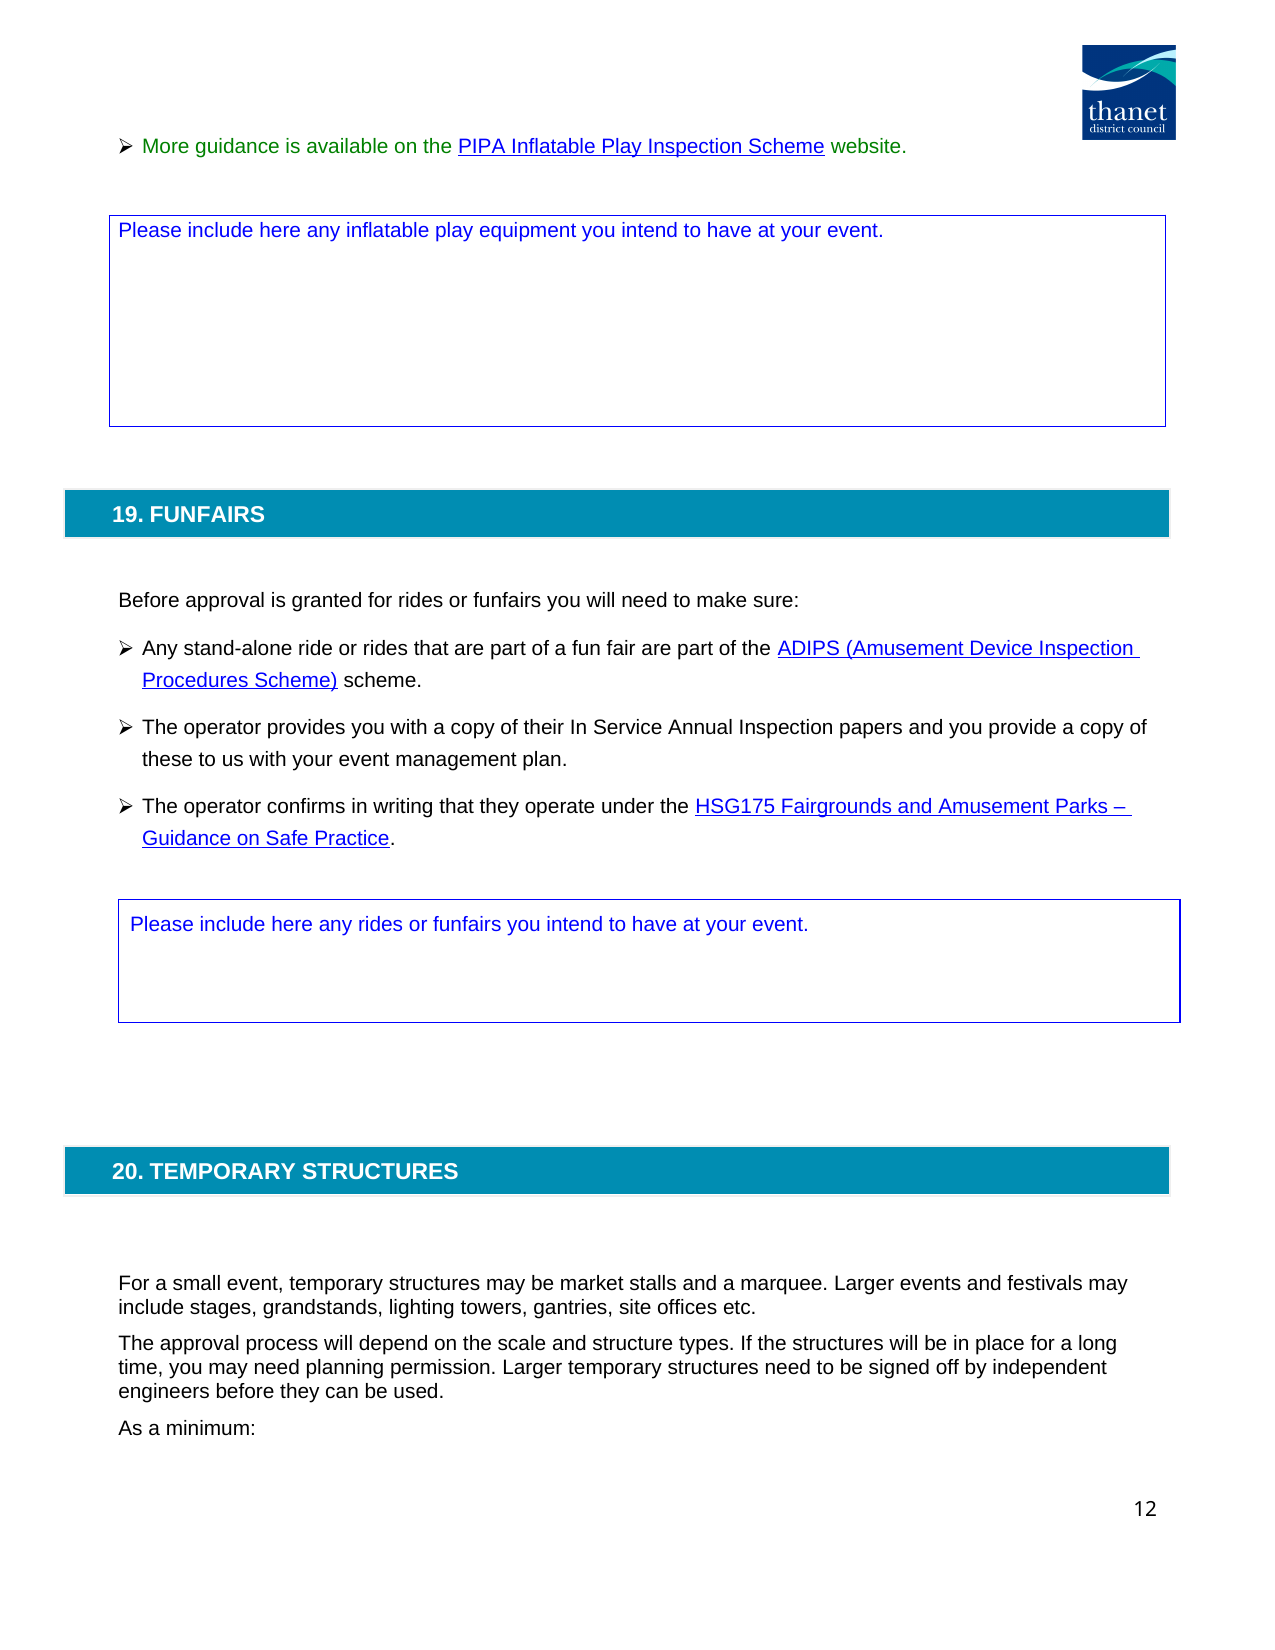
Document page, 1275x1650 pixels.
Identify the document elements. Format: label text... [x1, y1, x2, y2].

table_header FUNFAIRS [65, 490, 1169, 537]
text Before approval is granted for rides or funfairs you will need to make sure: [118, 588, 1157, 612]
list Any stand-alone ride or rides that are part of a fun fair are part of the ADIPS (Amusement Device Inspection Procedures Scheme) scheme. [118, 625, 1157, 691]
list The operator provides you with a copy of their In Service Annual Inspection papers and you provide a copy of these to us with your event management plan. [118, 704, 1157, 771]
text As a minimum: [118, 1415, 1157, 1439]
list More guidance is available on the PIPA Inflatable Play Inspection Scheme website. [118, 123, 1157, 166]
text Please include here any inflatable play equipment you intend to have at your event. [110, 216, 1165, 242]
text For a small event, temporary structures may be market stalls and a marquee. Larger events and festivals may include stages, grandstands, lighting towers, gantries, site offices etc. [118, 1271, 1157, 1318]
table_header Please include here any rides or funfairs you intend to have at your event. [119, 900, 1179, 1022]
list The operator confirms in writing that they operate under the HSG175 Fairgrounds and Amusement Parks – Guidance on Safe Practice. [118, 783, 1157, 850]
text The approval process will depend on the scale and structure types. If the structures will be in place for a long time, you may need planning permission. Larger temporary structures need to be signed off by independent engineers before they can be used. [118, 1331, 1157, 1403]
picture [1082, 45, 1180, 140]
table_header TEMPORARY STRUCTURES [65, 1147, 1169, 1194]
